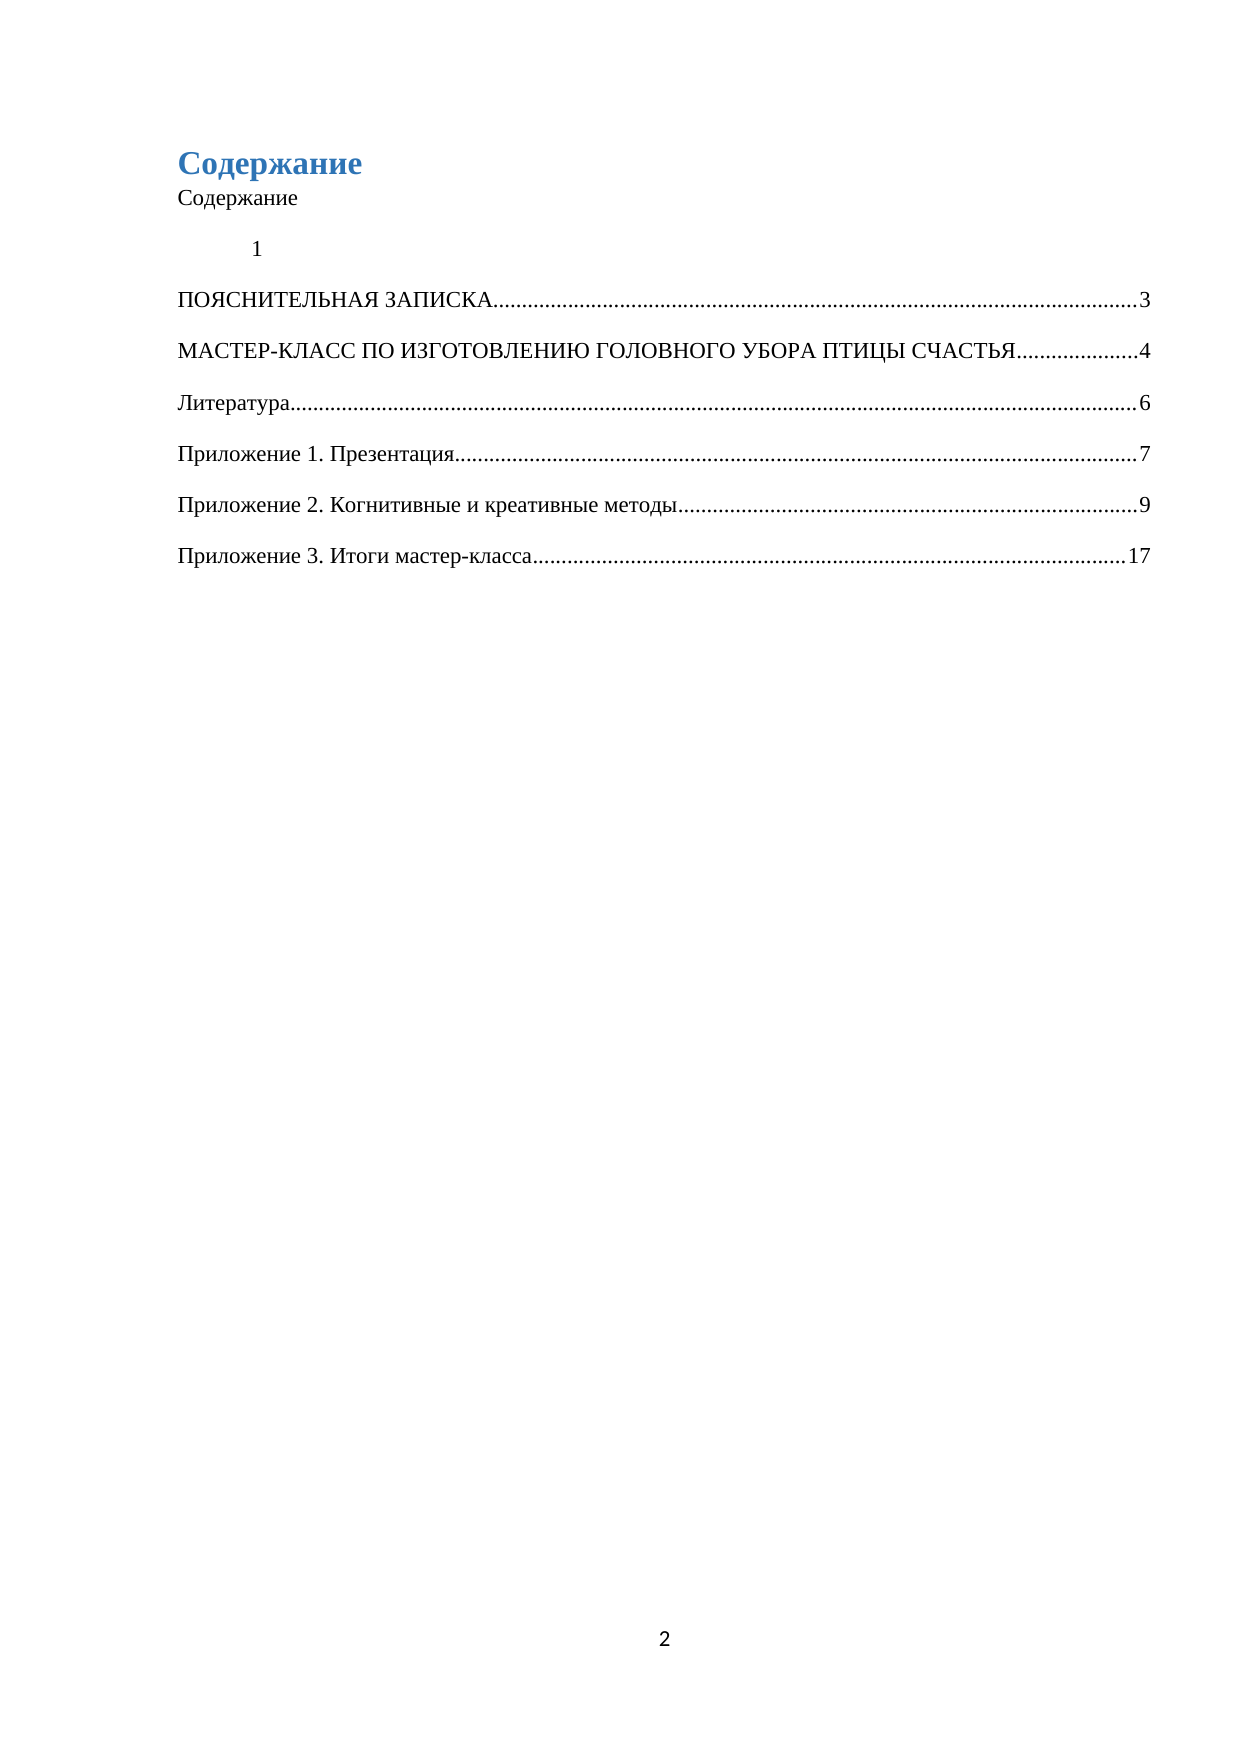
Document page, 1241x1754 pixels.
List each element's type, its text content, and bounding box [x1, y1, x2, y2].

text Приложение 3. Итоги мастер-класса 17 [177, 542, 1152, 568]
subtitle Содержание [177, 143, 1152, 181]
text Литература 6 [177, 389, 1152, 415]
text Приложение 1. Презентация 7 [177, 440, 1152, 466]
text Содержание 1 [177, 184, 1152, 211]
text МАСТЕР-КЛАСС ПО ИЗГОТОВЛЕНИЮ ГОЛОВНОГО УБОРА ПТИЦЫ СЧАСТЬЯ 4 [177, 338, 1152, 364]
text Приложение 2. Когнитивные и креативные методы 9 [177, 491, 1152, 517]
text ПОЯСНИТЕЛЬНАЯ ЗАПИСКА 3 [177, 287, 1152, 313]
